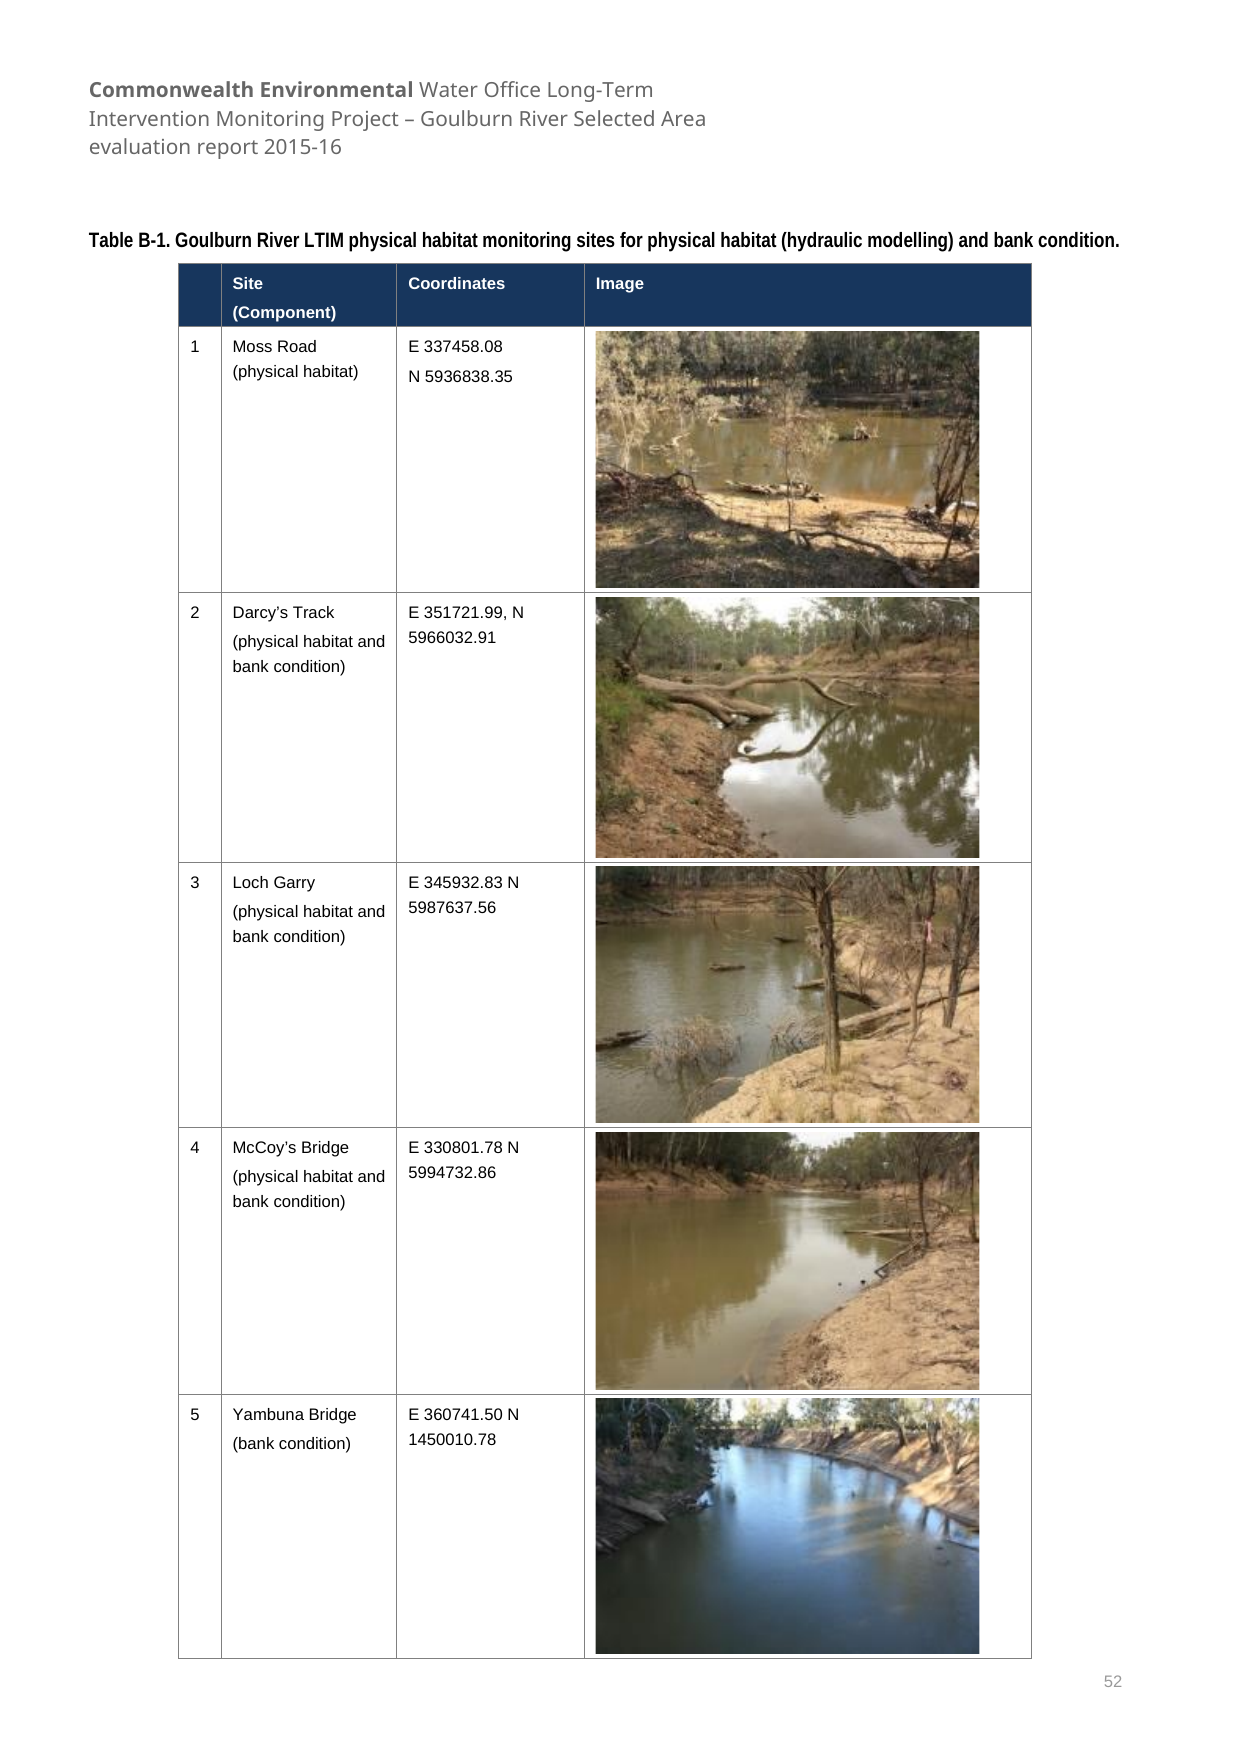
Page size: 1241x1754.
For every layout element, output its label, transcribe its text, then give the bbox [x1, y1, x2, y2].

picture [595, 866, 980, 1123]
table_cell McCoy’s Bridge (physical habitat and bank condition) [222, 1128, 396, 1394]
table_cell Darcy’s Track (physical habitat and bank condition) [222, 593, 396, 862]
table_cell E 330801.78 N 5994732.86 [397, 1128, 584, 1394]
table_cell Moss Road (physical habitat) [222, 327, 396, 592]
table_header Site (Component) [222, 264, 396, 326]
table_cell [585, 1128, 1031, 1394]
table_cell [585, 1395, 1031, 1658]
table_cell E 360741.50 N 1450010.78 [397, 1395, 584, 1658]
table_header [179, 264, 221, 326]
table_cell [585, 327, 1031, 592]
picture [595, 331, 980, 588]
picture [595, 1398, 980, 1654]
table_cell [585, 593, 1031, 862]
table_cell E 337458.08 N 5936838.35 [397, 327, 584, 592]
table_cell 1 [179, 327, 221, 592]
table_cell 4 [179, 1128, 221, 1394]
table_cell Loch Garry (physical habitat and bank condition) [222, 863, 396, 1127]
text Table B-1. Goulburn River LTIM physical habitat monitoring sites for physical habitat (hydraulic modelling) and bank condition. [89, 227, 1122, 252]
table_header Coordinates [397, 264, 584, 326]
table_cell Yambuna Bridge (bank condition) [222, 1395, 396, 1658]
table_cell E 351721.99, N 5966032.91 [397, 593, 584, 862]
picture [595, 1132, 980, 1390]
table_cell 3 [179, 863, 221, 1127]
table_cell E 345932.83 N 5987637.56 [397, 863, 584, 1127]
table_cell 5 [179, 1395, 221, 1658]
picture [595, 597, 980, 858]
table_cell 2 [179, 593, 221, 862]
table_header Image [585, 264, 1031, 326]
table_cell [585, 863, 1031, 1127]
